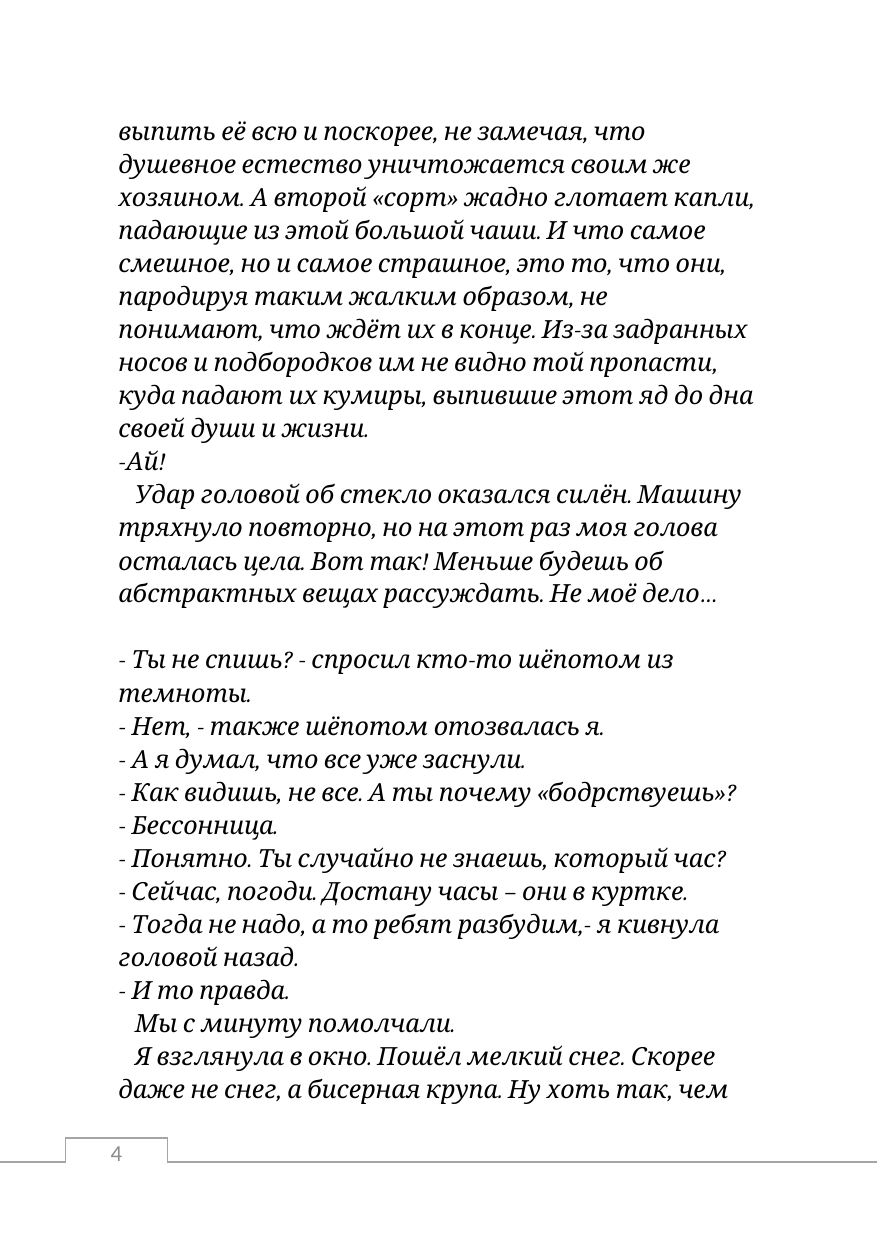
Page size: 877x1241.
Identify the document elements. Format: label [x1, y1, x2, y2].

text [118, 118, 759, 1104]
